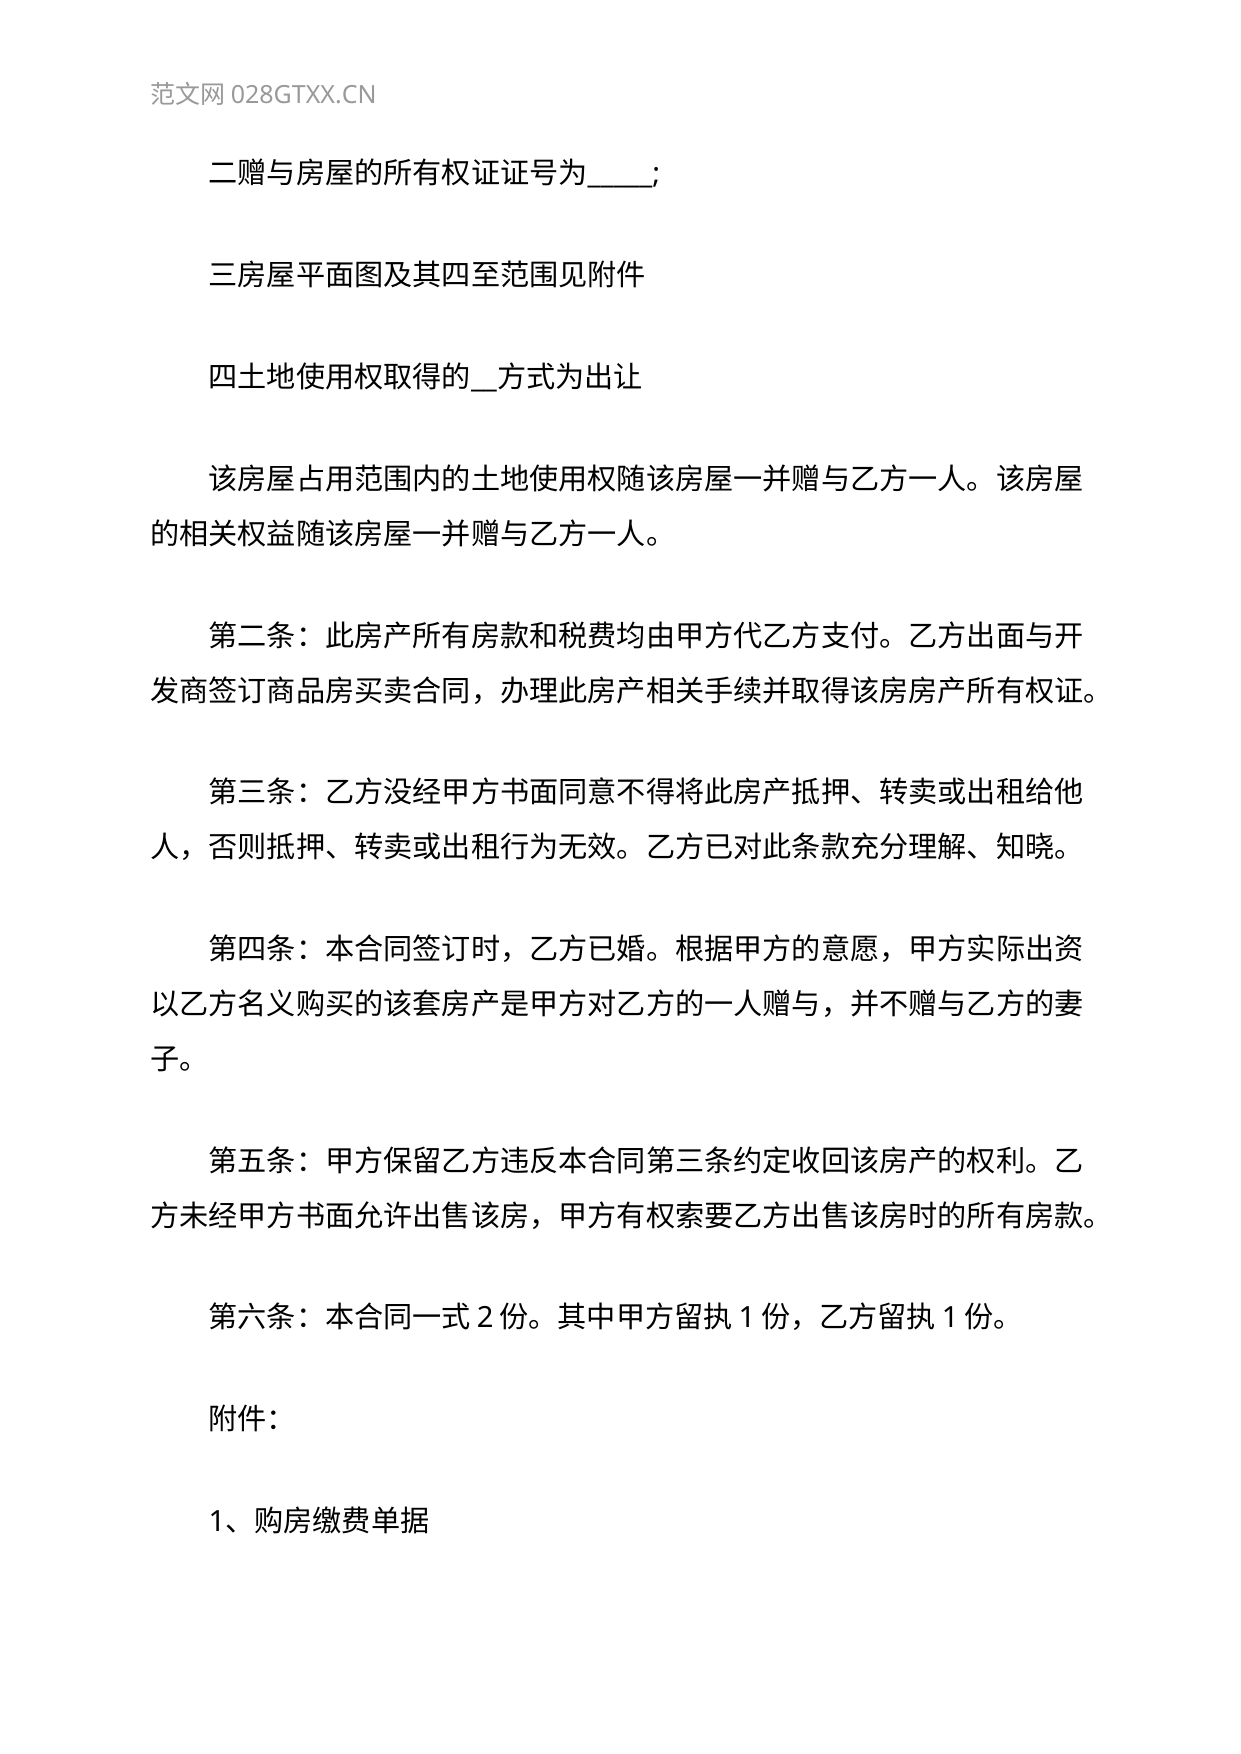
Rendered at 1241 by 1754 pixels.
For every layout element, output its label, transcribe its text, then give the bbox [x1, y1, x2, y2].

text 三房屋平面图及其四至范围见附件 [150, 252, 1090, 294]
text 1、购房缴费单据 [150, 1498, 1090, 1540]
text 第二条：此房产所有房款和税费均由甲方代乙方支付。乙方出面与开发商签订商品房买卖合同，办理此房产相关手续并取得该房房产所有权证。 [150, 612, 1090, 709]
text 第三条：乙方没经甲方书面同意不得将此房产抵押、转卖或出租给他人，否则抵押、转卖或出租行为无效。乙方已对此条款充分理解、知晓。 [150, 769, 1090, 866]
text 第六条：本合同一式2份。其中甲方留执1份，乙方留执1份。 [150, 1294, 1090, 1336]
text 该房屋占用范围内的土地使用权随该房屋一并赠与乙方一人。该房屋的相关权益随该房屋一并赠与乙方一人。 [150, 456, 1090, 553]
text 第四条：本合同签订时，乙方已婚。根据甲方的意愿，甲方实际出资以乙方名义购买的该套房产是甲方对乙方的一人赠与，并不赠与乙方的妻子。 [150, 926, 1090, 1078]
text 四土地使用权取得的__方式为出让 [150, 354, 1090, 396]
text 二赠与房屋的所有权证证号为_____; [150, 150, 1090, 192]
text 第五条：甲方保留乙方违反本合同第三条约定收回该房产的权利。乙方未经甲方书面允许出售该房，甲方有权索要乙方出售该房时的所有房款。 [150, 1137, 1090, 1234]
text 附件： [150, 1396, 1090, 1438]
